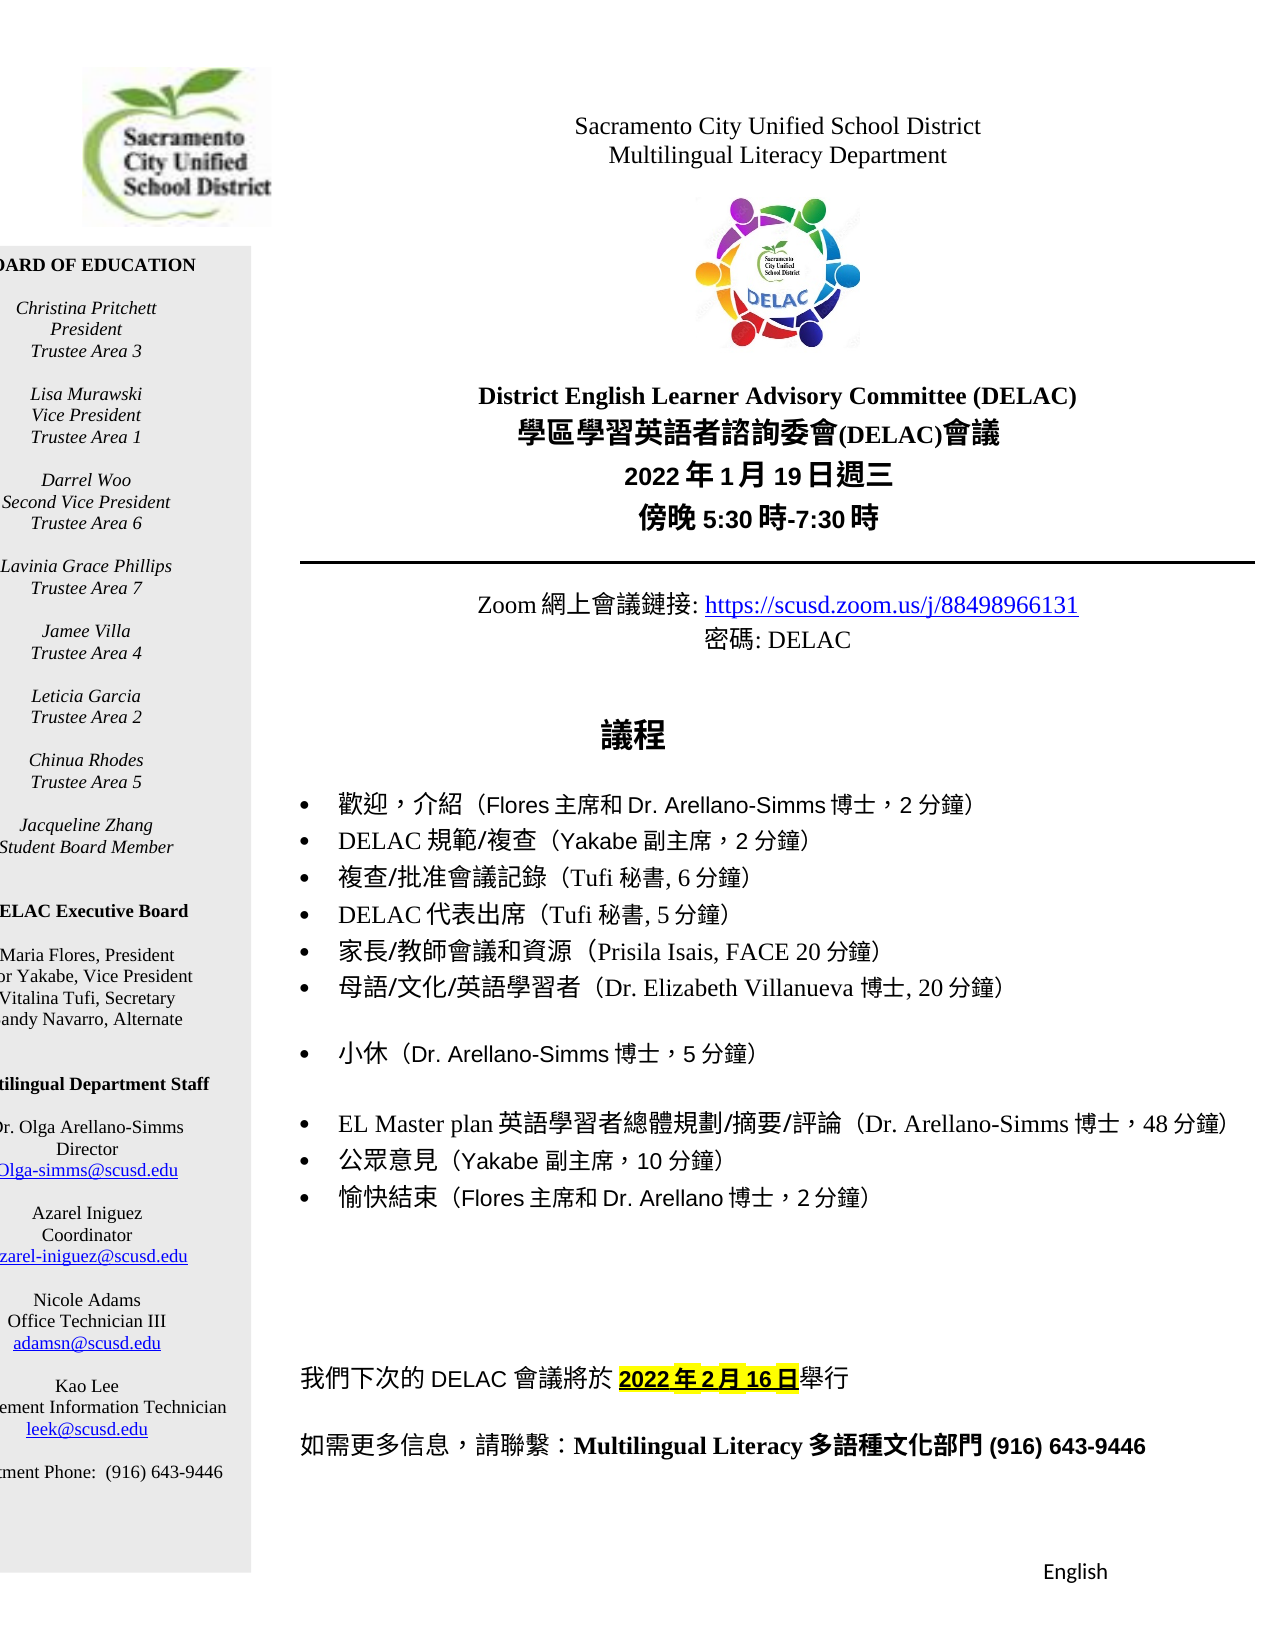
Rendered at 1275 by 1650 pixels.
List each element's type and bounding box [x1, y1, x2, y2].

picture [82, 67, 272, 227]
picture [695, 197, 860, 353]
